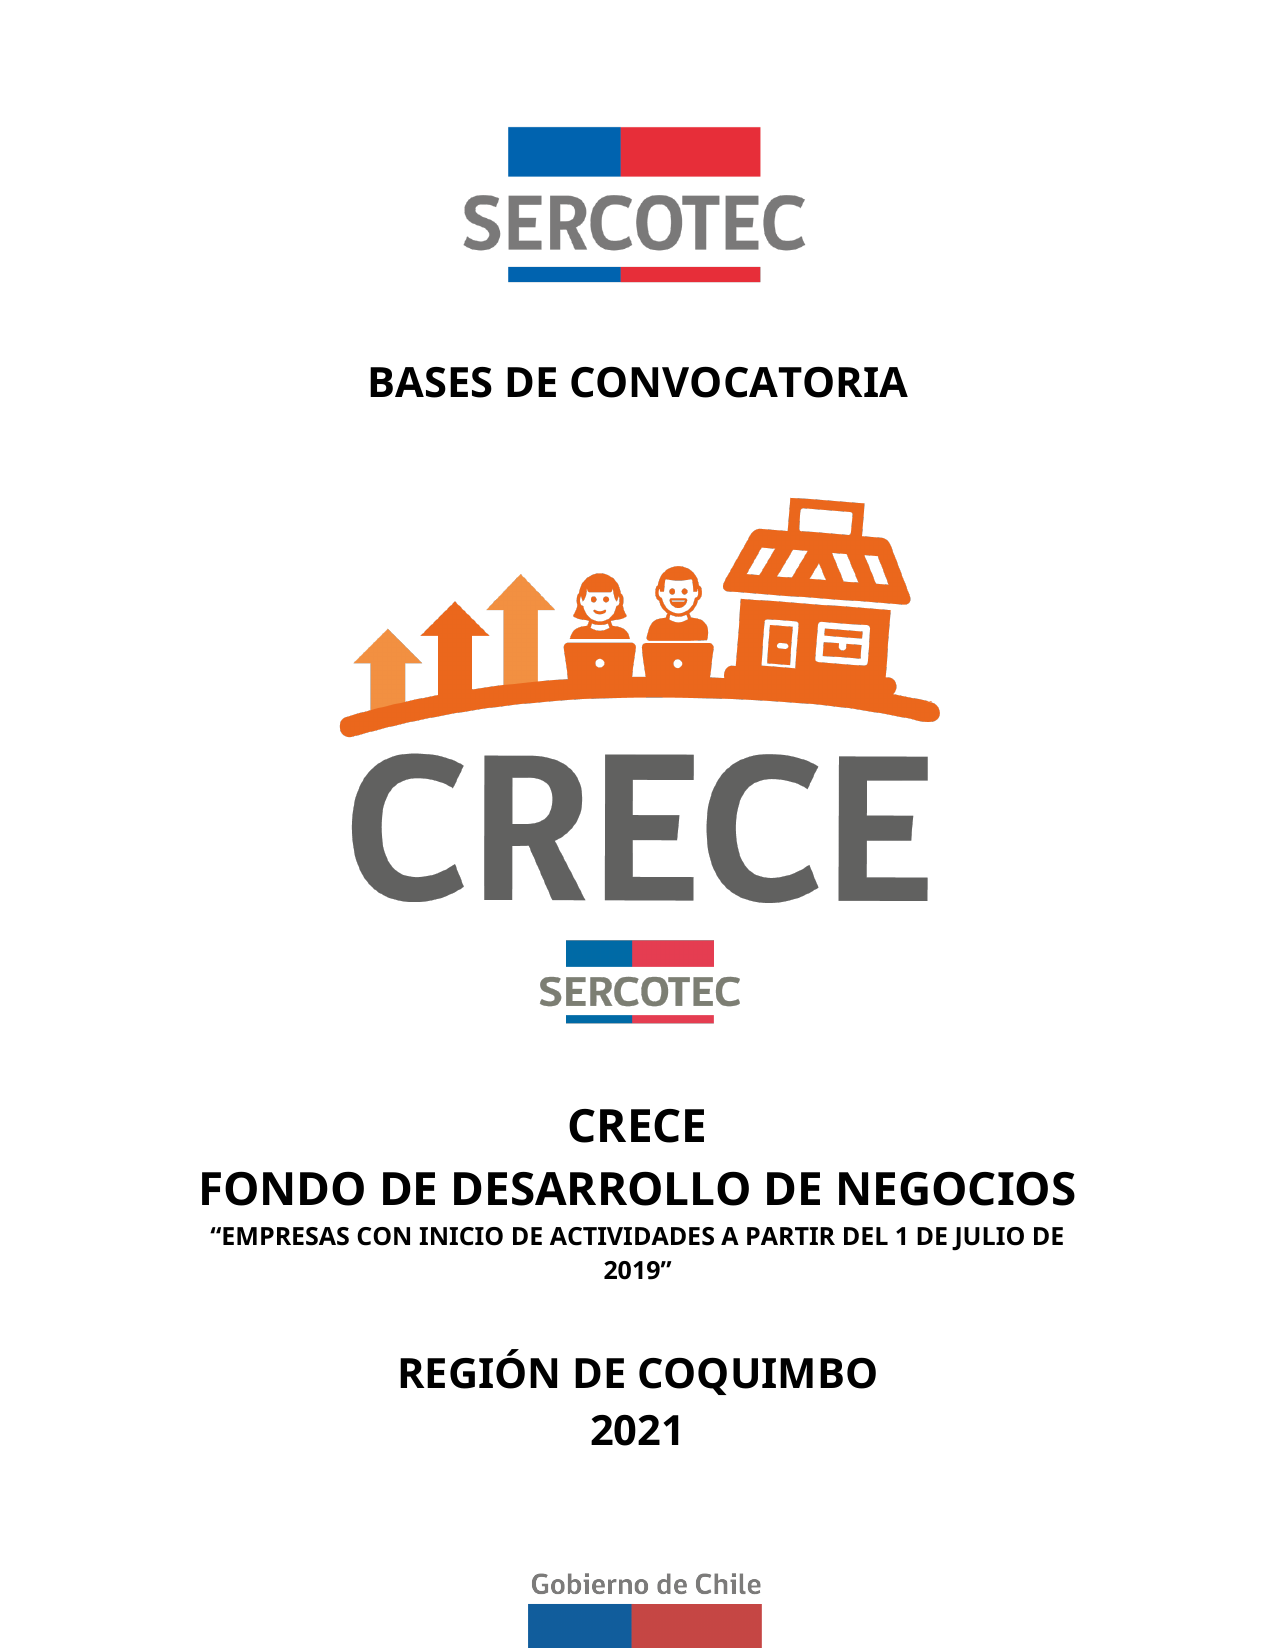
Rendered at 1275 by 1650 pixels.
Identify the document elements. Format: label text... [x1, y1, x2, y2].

picture [299, 466, 976, 1066]
text “EMPRESAS CON INICIO DE ACTIVIDADES A PARTIR DEL 1 DE JULIO DE 2019” [177, 1219, 1098, 1287]
text REGIÓN DE COQUIMBO [177, 1344, 1098, 1400]
text CRECE [177, 1094, 1098, 1156]
text 2021 [177, 1400, 1098, 1457]
text BASES DE CONVOCATORIA [177, 353, 1098, 410]
text FONDO DE DESARROLLO DE NEGOCIOS [177, 1156, 1098, 1219]
picture [526, 1559, 763, 1648]
picture [448, 118, 822, 291]
